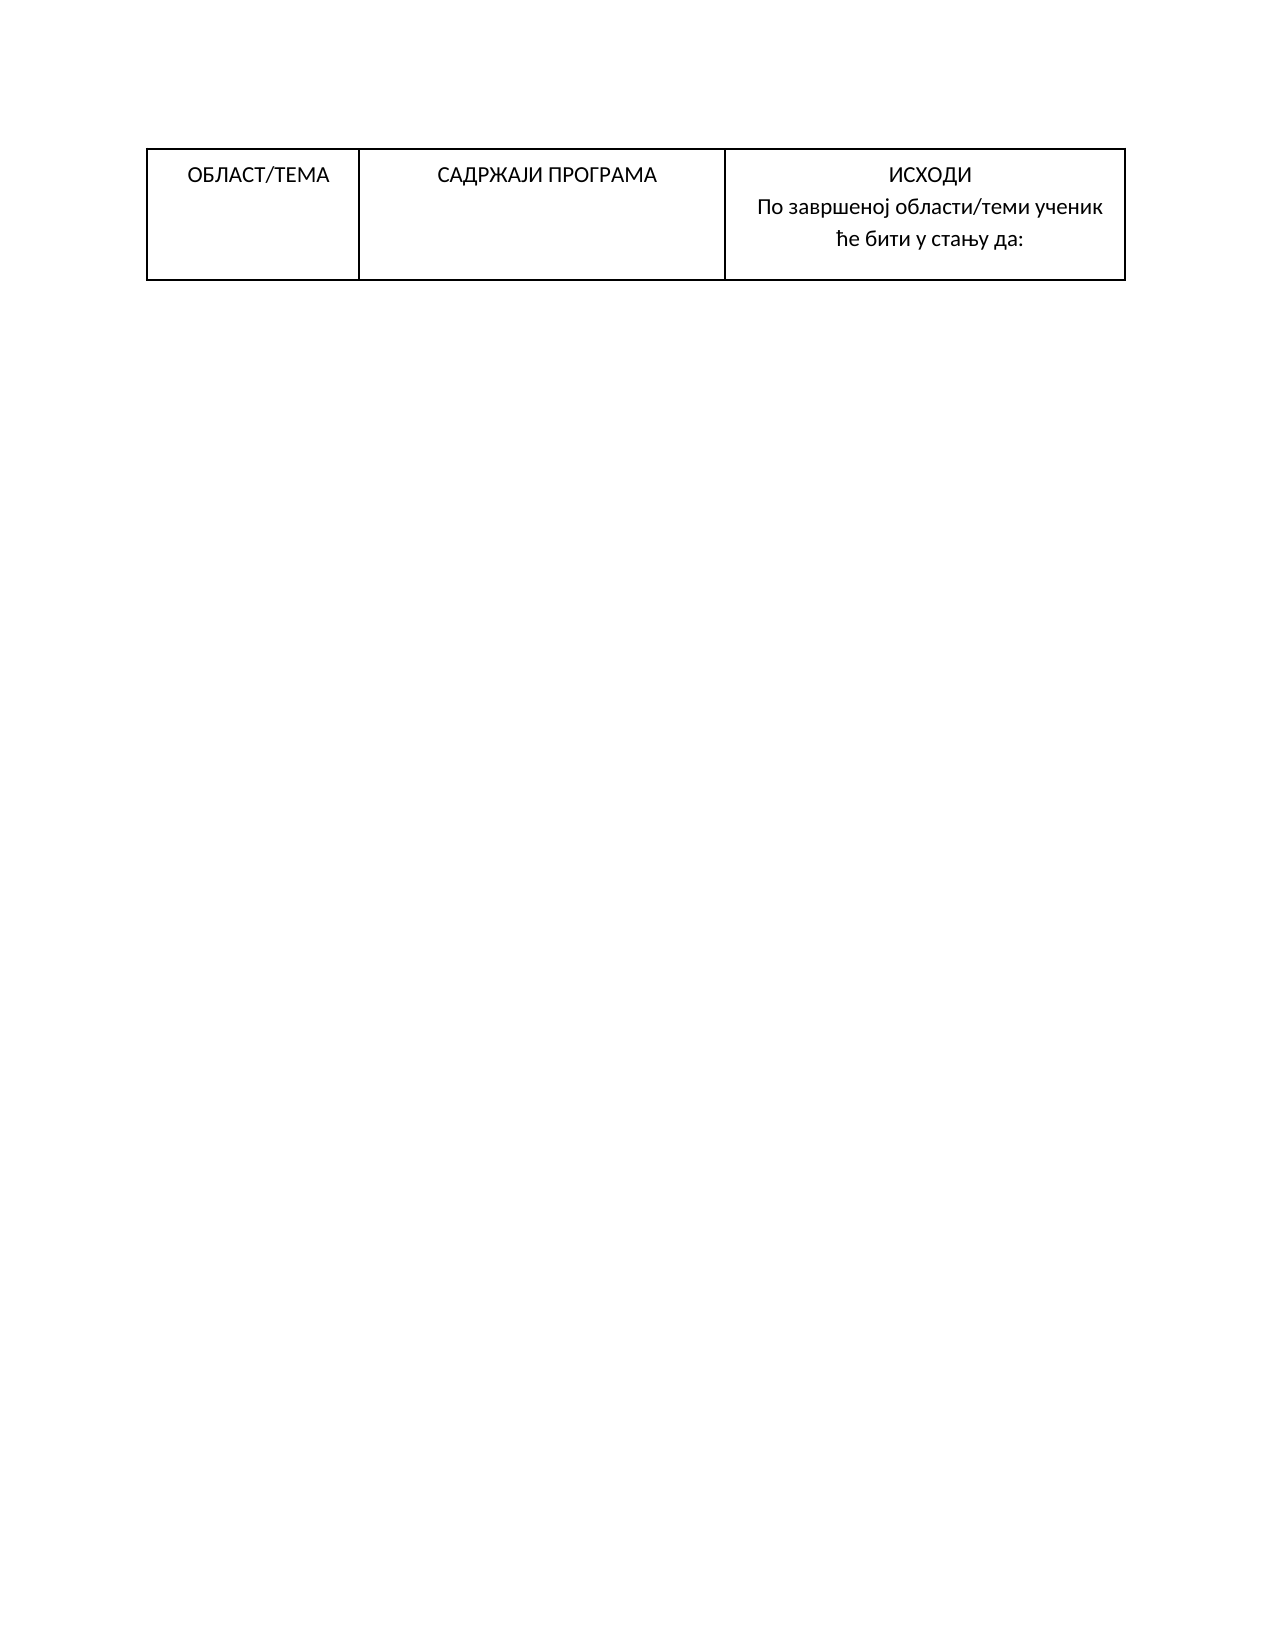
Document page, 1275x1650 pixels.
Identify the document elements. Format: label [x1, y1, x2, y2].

table_header [148, 150, 358, 279]
table_header [726, 150, 1124, 279]
table_header [360, 150, 724, 279]
